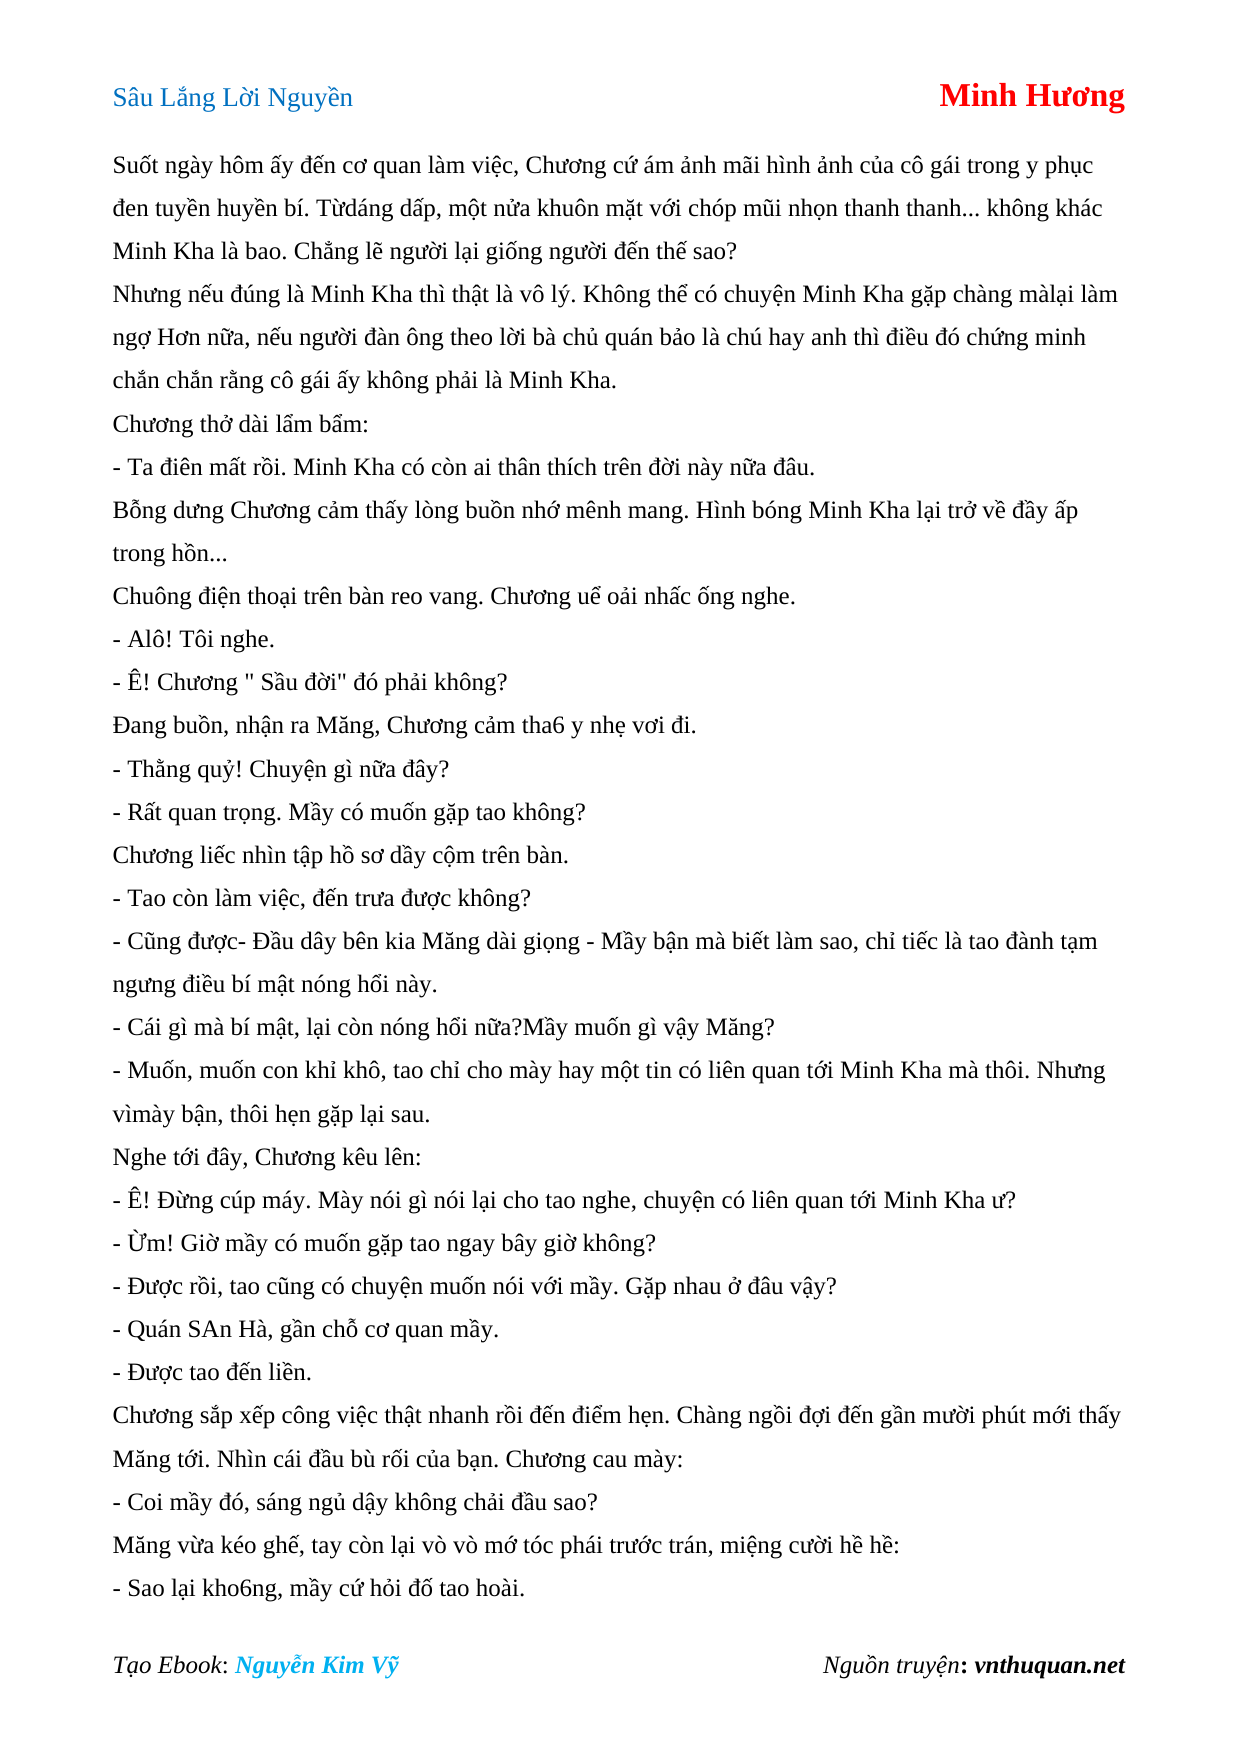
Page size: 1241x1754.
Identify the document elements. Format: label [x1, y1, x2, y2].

text [112, 150, 1128, 1602]
